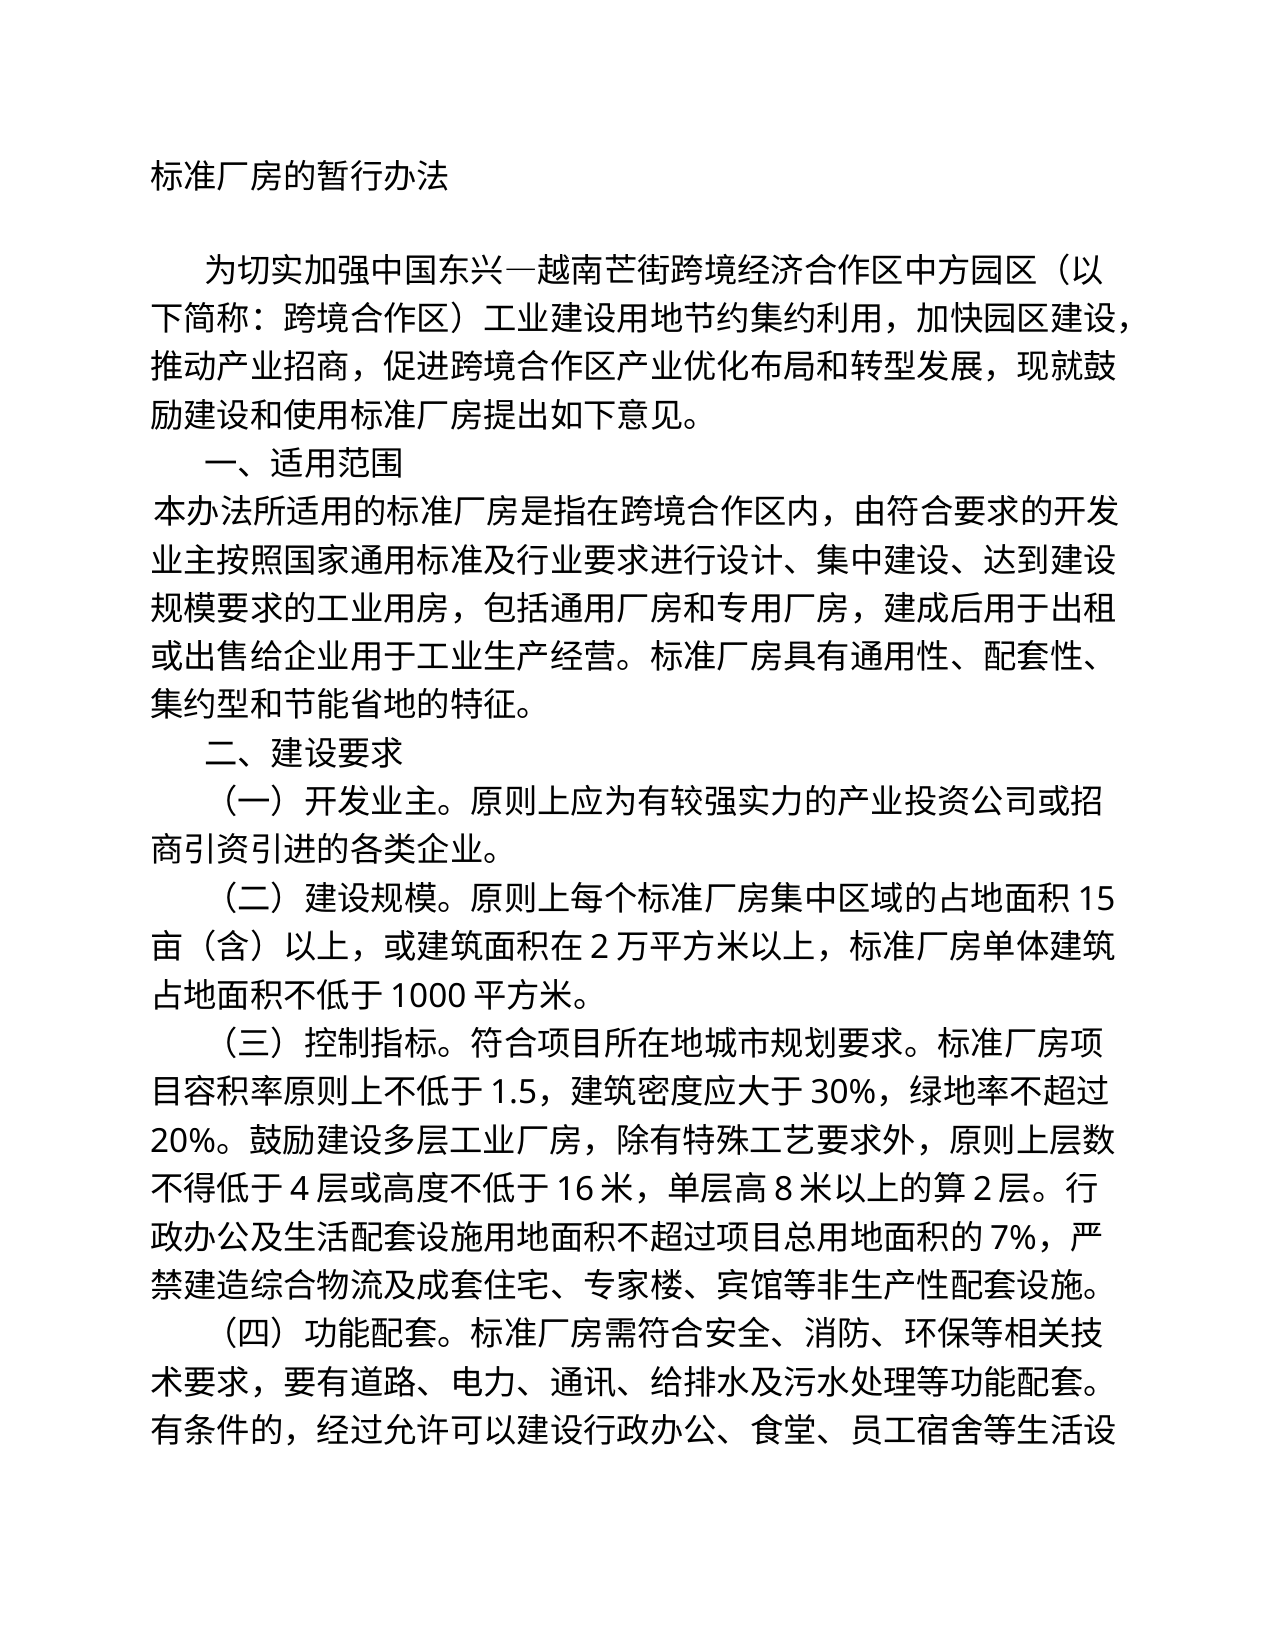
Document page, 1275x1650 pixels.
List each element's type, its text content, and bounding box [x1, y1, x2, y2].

text （四）功能配套。标准厂房需符合安全、消防、环保等相关技术要求，要有道路、电力、通讯、给排水及污水处理等功能配套。有条件的，经过允许可以建设行政办公、食堂、员工宿舍等生活设施。 [150, 1194, 1125, 1376]
text 一、适用范围 [150, 377, 1125, 422]
text 为切实加强中国东兴—越南芒街跨境经济合作区中方园区（以下简称：跨境合作区）工业建设用地节约集约利用，加快园区建设，推动产业招商，促进跨境合作区产业优化布局和转型发展，现就鼓励建设和使用标准厂房提出如下意见。 [150, 195, 1125, 377]
text （一）开发业主。原则上应为有较强实力的产业投资公司或招商引资引进的各类企业。 [150, 695, 1125, 786]
text （二）建设规模。原则上每个标准厂房集中区域的占地面积15亩（含）以上，或建筑面积在2万平方米以上，标准厂房单体建筑占地面积不低于1000平方米。 [150, 786, 1125, 922]
text （三）控制指标。符合项目所在地城市规划要求。标准厂房项目容积率原则上不低于1.5，建筑密度应大于30%，绿地率不超过20%。鼓励建设多层工业厂房，除有特殊工艺要求外，原则上层数不得低于4层或高度不低于16米，单层高8米以上的算2层。行政办公及生活配套设施用地面积不超过项目总用地面积的7%，严禁建造综合物流及成套住宅、专家楼、宾馆等非生产性配套设施。 [150, 922, 1125, 1194]
text 三、使用规定 [150, 1376, 1125, 1422]
text 本办法所适用的标准厂房是指在跨境合作区内，由符合要求的开发业主按照国家通用标准及行业要求进行设计、集中建设、达到建设规模要求的工业用房，包括通用厂房和专用厂房，建成后用于出租或出售给企业用于工业生产经营。标准厂房具有通用性、配套性、集约型和节能省地的特征。 [150, 422, 1125, 649]
text 二、建设要求 [150, 649, 1125, 695]
